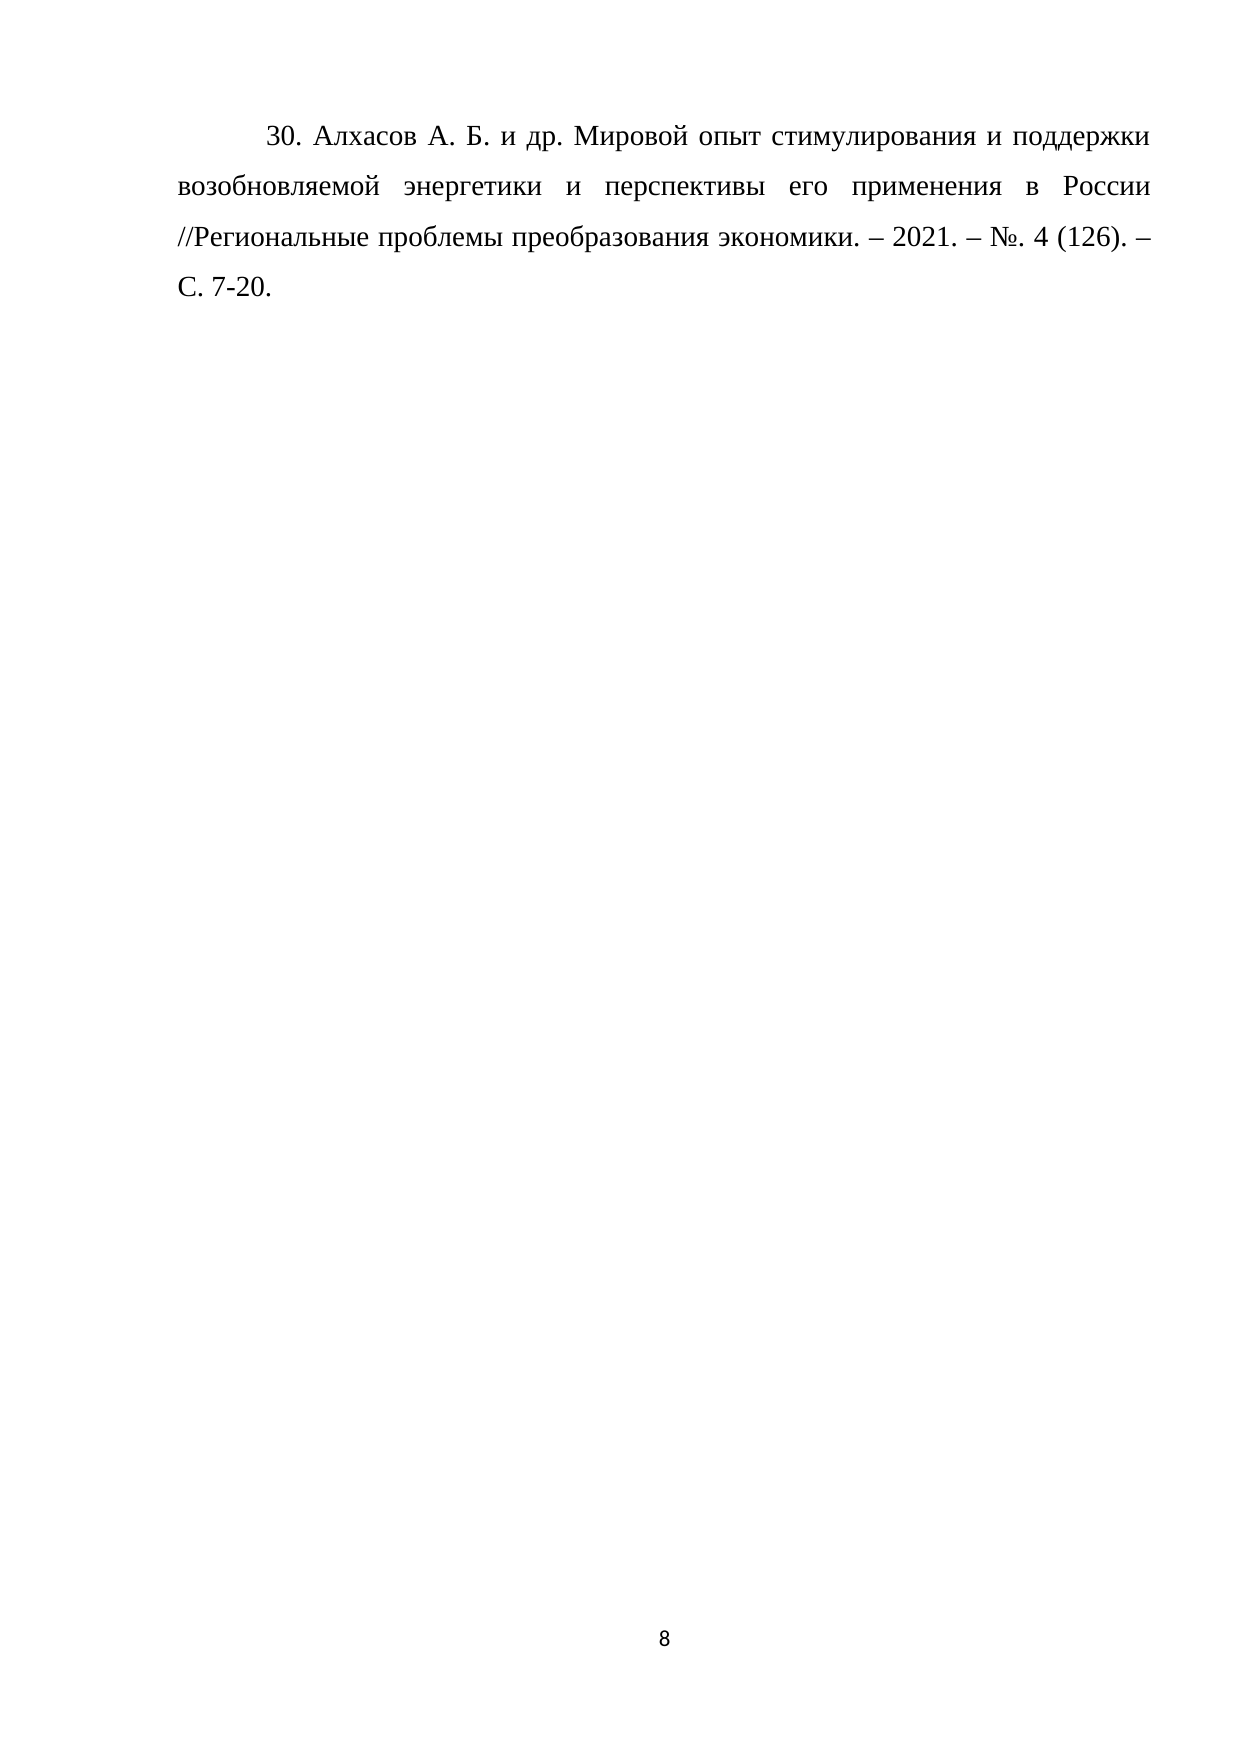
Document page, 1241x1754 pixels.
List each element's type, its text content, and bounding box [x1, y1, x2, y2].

text 30. Алхасов А. Б. и др. Мировой опыт стимулирования и поддержки возобновляемой энергетики и перспективы его применения в России //Региональные проблемы преобразования экономики. – 2021. – №. 4 (126). – С. 7-20. [177, 118, 1152, 303]
